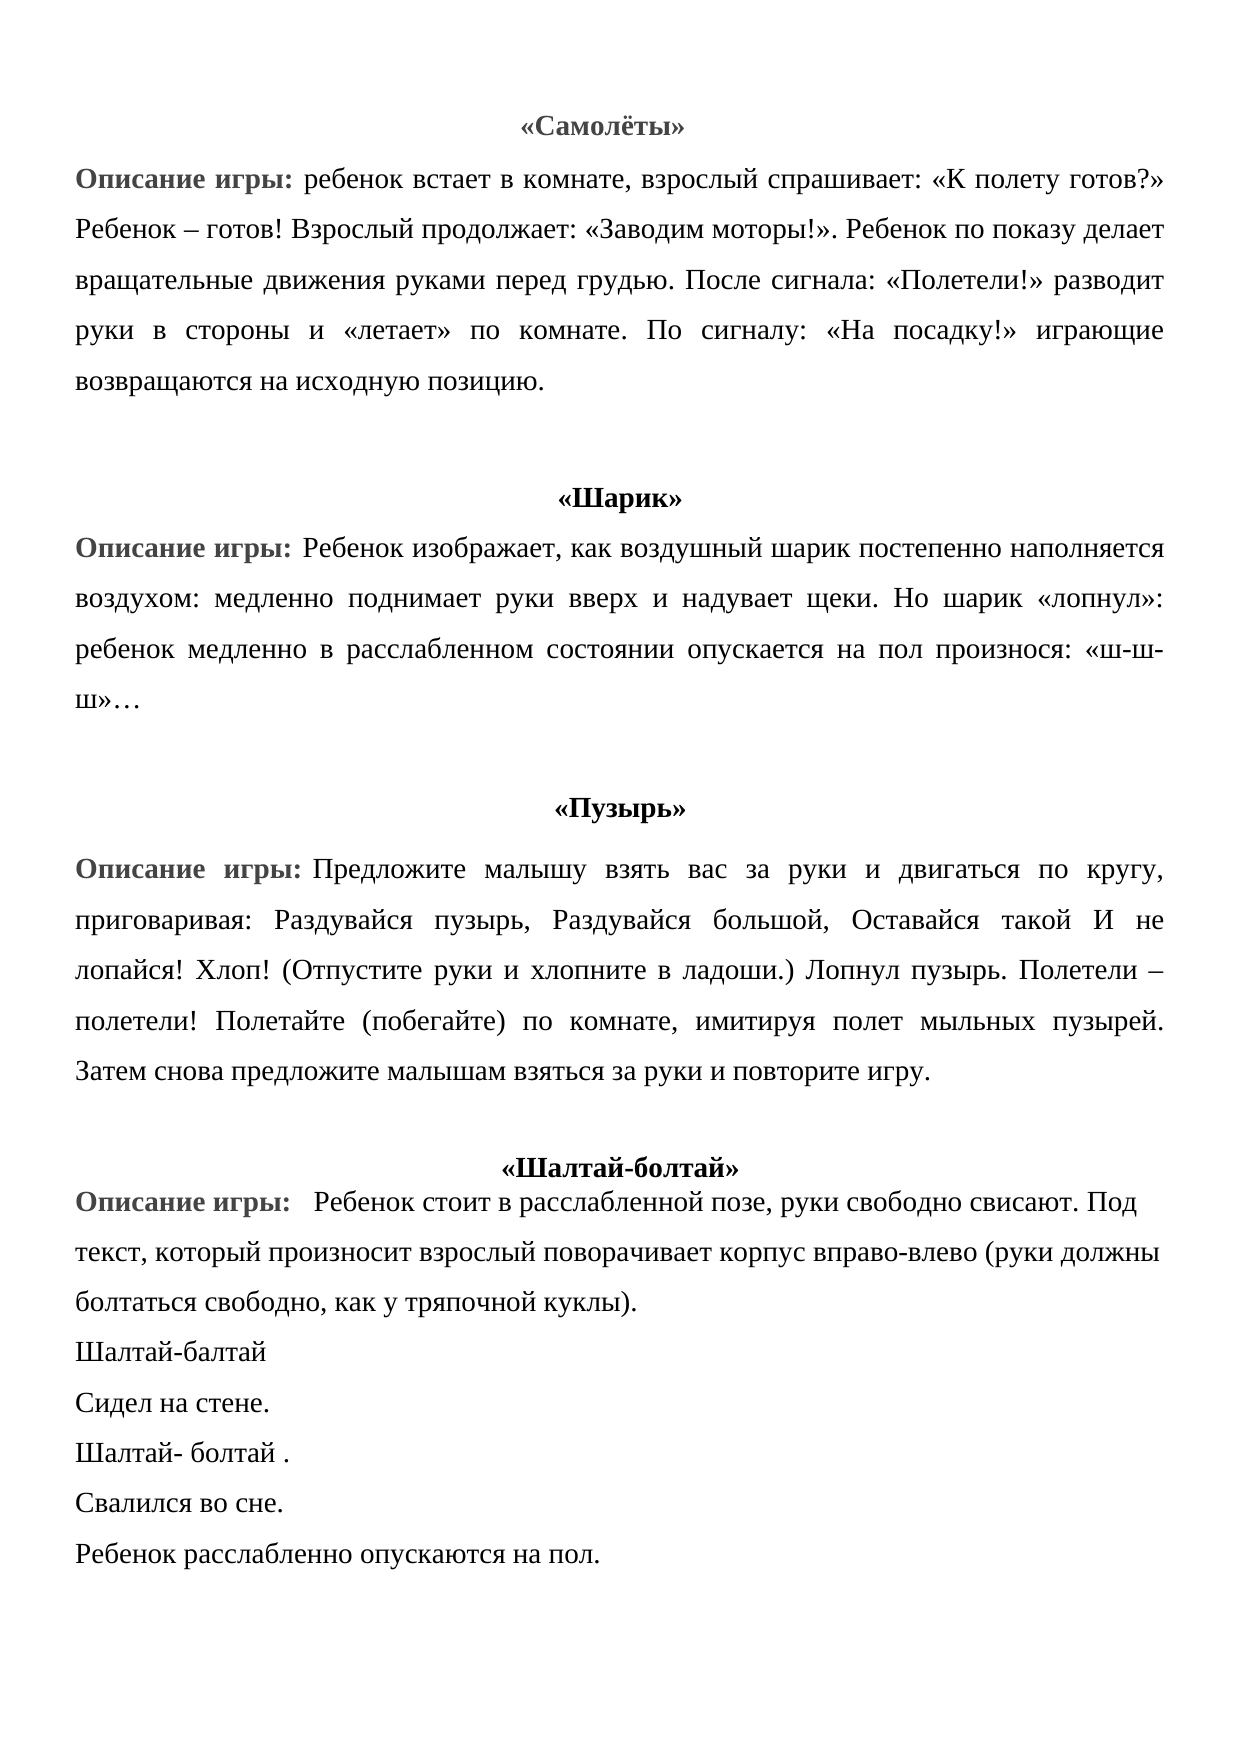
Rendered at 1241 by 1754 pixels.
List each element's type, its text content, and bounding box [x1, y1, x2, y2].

text Описание игры: Предложите малышу взять вас за руки и двигаться по кругу, приговаривая: Раздувайся пузырь, Раздувайся большой, Оставайся такой И не лопайся! Хлоп! (Отпустите руки и хлопните в ладоши.) Лопнул пузырь. Полетели – полетели! Полетайте (побегайте) по комнате, имитируя полет мыльных пузырей. Затем снова предложите малышам взяться за руки и повторите игру. [75, 852, 1165, 1086]
text Описание игры: ребенок встает в комнате, взрослый спрашивает: «К полету готов?» Ребенок – готов! Взрослый продолжает: «Заводим моторы!». Ребенок по показу делает вращательные движения руками перед грудью. После сигнала: «Полетели!» разводит руки в стороны и «летает» по комнате. По сигналу: «На посадку!» играющие возвращаются на исходную позицию. [75, 161, 1165, 396]
text «Шалтай-болтай» [75, 1150, 1165, 1184]
text Шалтай-балтай [75, 1334, 1165, 1368]
text «Пузырь» [75, 790, 1165, 824]
text Сидел на стене. [75, 1385, 1165, 1418]
text Описание игры: Ребенок стоит в расслабленной позе, руки свободно свисают. Под текст, который произносит взрослый поворачивает корпус вправо-влево (руки должны болтаться свободно, как у тряпочной куклы). [75, 1184, 1165, 1318]
text Шалтай- болтай . [75, 1435, 1165, 1469]
text Описание игры: Ребенок изображает, как воздушный шарик постепенно наполняется воздухом: медленно поднимает руки вверх и надувает щеки. Но шарик «лопнул»: ребенок медленно в расслабленном состоянии опускается на пол произнося: «ш-ш-ш»… [75, 530, 1165, 715]
text «Самолёты» [75, 108, 1165, 142]
text Свалился во сне. [75, 1486, 1165, 1519]
text «Шарик» [75, 480, 1165, 513]
text Ребенок расслабленно опускаются на пол. [75, 1536, 1165, 1569]
